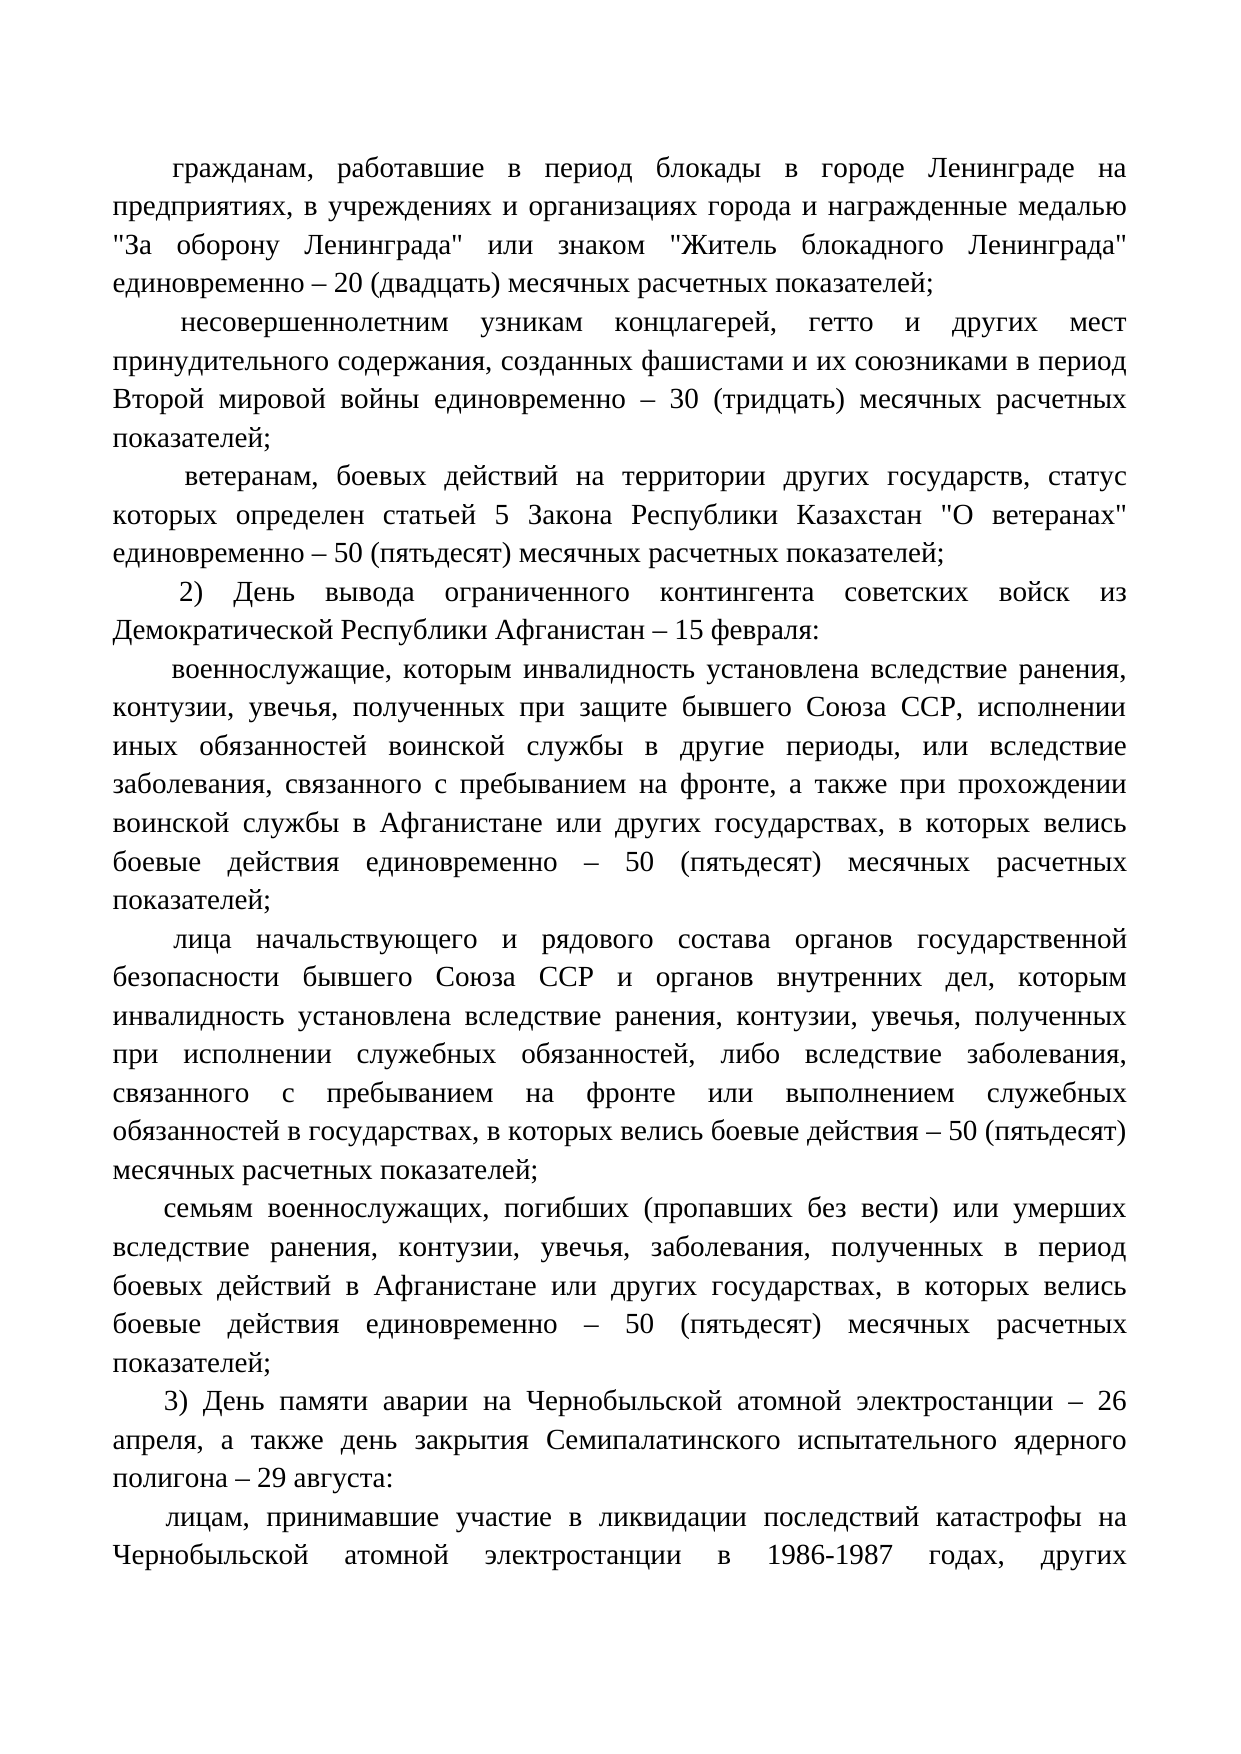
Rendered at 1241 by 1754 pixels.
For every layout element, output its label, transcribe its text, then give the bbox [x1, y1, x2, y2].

text гражданам, работавшие в период блокады в городе Ленинграде на предприятиях, в учреждениях и организациях города и награжденные медалью "За оборону Ленинграда" или знаком "Житель блокадного Ленинграда" единовременно – 20 (двадцать) месячных расчетных показателей; [112, 150, 1128, 299]
text лица начальствующего и рядового состава органов государственной безопасности бывшего Союза ССР и органов внутренних дел, которым инвалидность установлена вследствие ранения, контузии, увечья, полученных при исполнении служебных обязанностей, либо вследствие заболевания, связанного с пребыванием на фронте или выполнением служебных обязанностей в государствах, в которых велись боевые действия – 50 (пятьдесят) месячных расчетных показателей; [112, 921, 1128, 1186]
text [112, 1499, 1128, 1571]
text семьям военнослужащих, погибших (пропавших без вести) или умерших вследствие ранения, контузии, увечья, заболевания, полученных в период боевых действий в Афганистане или других государствах, в которых велись боевые действия единовременно – 50 (пятьдесят) месячных расчетных показателей; [112, 1191, 1128, 1378]
text 2) День вывода ограниченного контингента советских войск из Демократической Республики Афганистан – 15 февраля: [112, 574, 1128, 646]
text военнослужащие, которым инвалидность установлена вследствие ранения, контузии, увечья, полученных при защите бывшего Союза ССР, исполнении иных обязанностей воинской службы в другие периоды, или вследствие заболевания, связанного с пребыванием на фронте, а также при прохождении воинской службы в Афганистане или других государствах, в которых велись боевые действия единовременно – 50 (пятьдесят) месячных расчетных показателей; [112, 651, 1128, 916]
text 3) День памяти аварии на Чернобыльской атомной электростанции – 26 апреля, а также день закрытия Семипалатинского испытательного ядерного полигона – 29 августа: [112, 1383, 1128, 1494]
text ветеранам, боевых действий на территории других государств, статус которых определен статьей 5 Закона Республики Казахстан "О ветеранах" единовременно – 50 (пятьдесят) месячных расчетных показателей; [112, 458, 1128, 569]
text несовершеннолетним узникам концлагерей, гетто и других мест принудительного содержания, созданных фашистами и их союзниками в период Второй мировой войны единовременно – 30 (тридцать) месячных расчетных показателей; [112, 304, 1128, 453]
